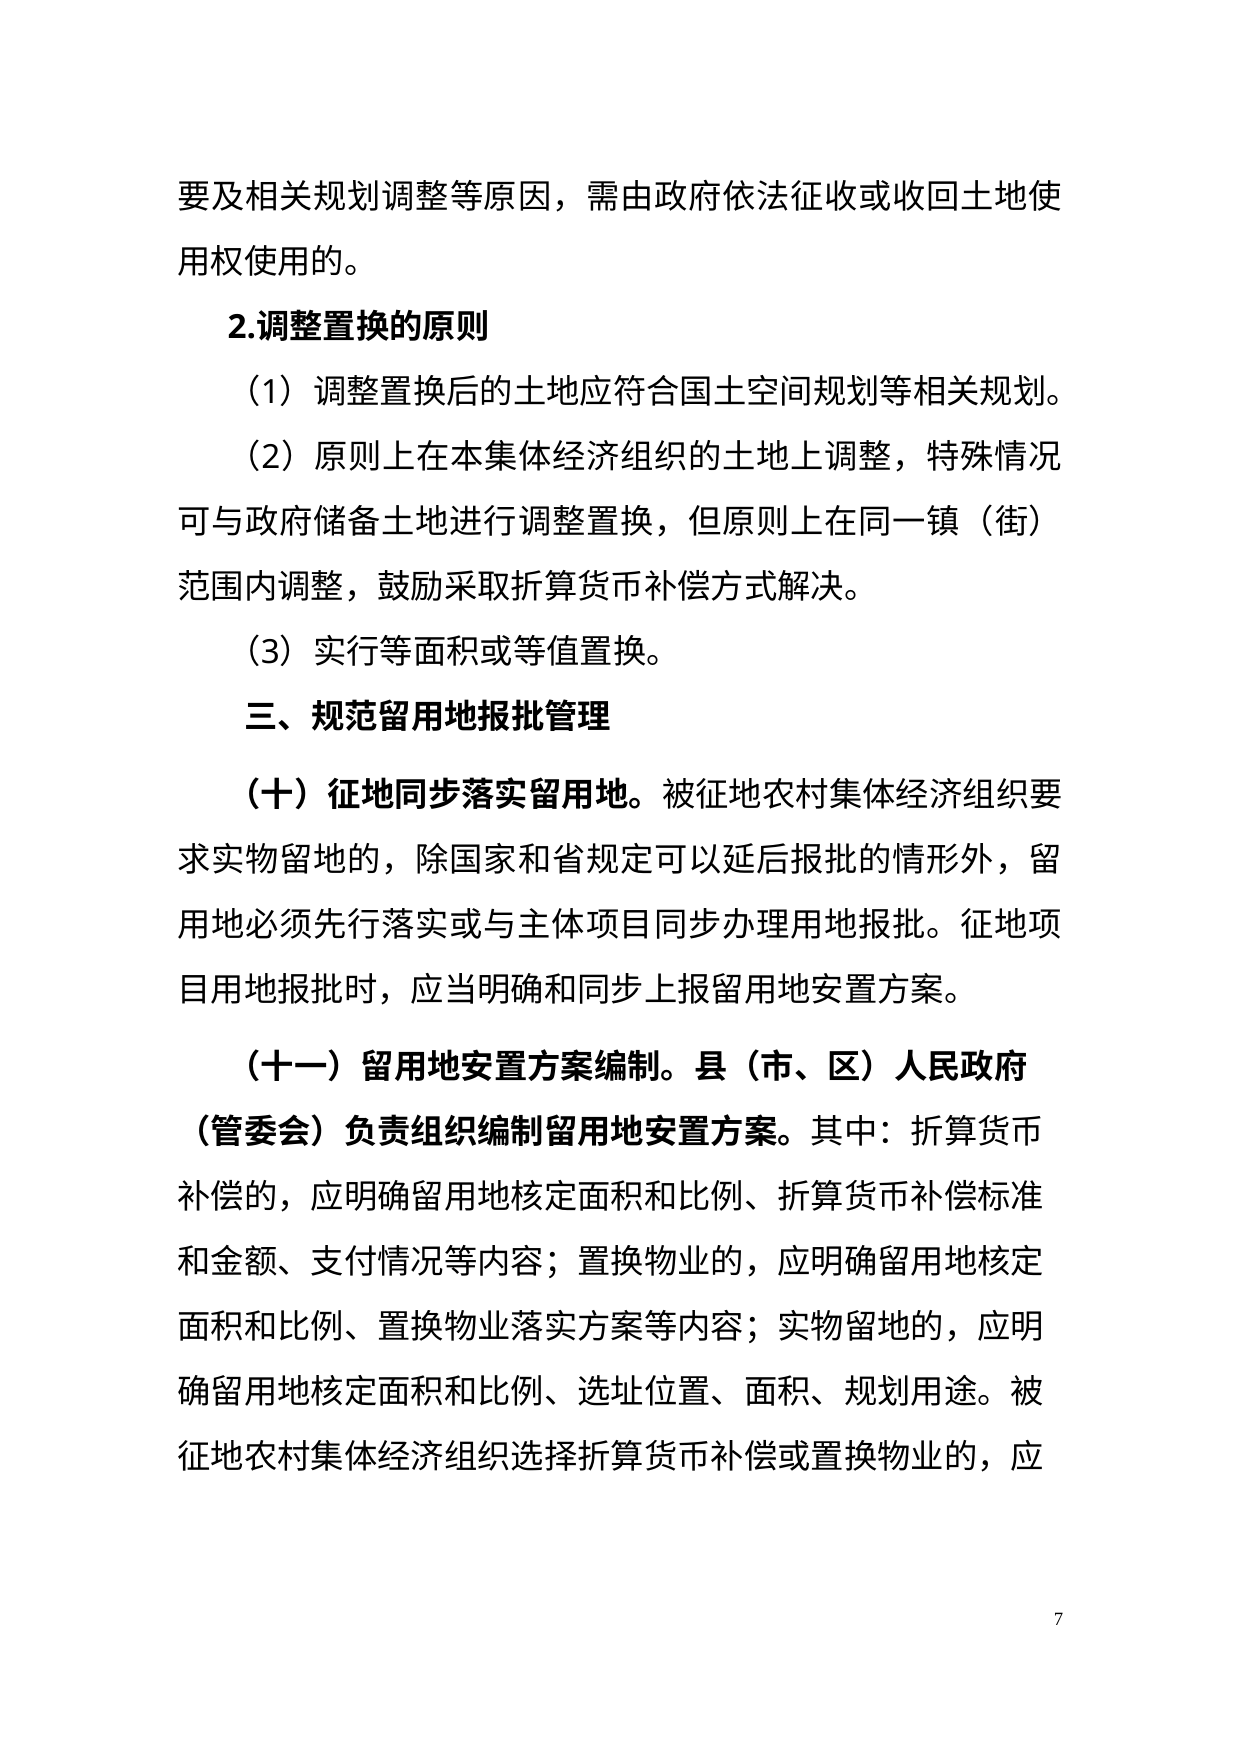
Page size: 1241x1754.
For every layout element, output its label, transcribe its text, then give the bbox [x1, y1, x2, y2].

text 2.调整置换的原则 [177, 292, 1063, 357]
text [177, 1032, 1063, 1487]
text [177, 162, 1063, 292]
text （十）征地同步落实留用地。被征地农村集体经济组织要求实物留地的，除国家和省规定可以延后报批的情形外，留用地必须先行落实或与主体项目同步办理用地报批。征地项目用地报批时，应当明确和同步上报留用地安置方案。 [177, 759, 1063, 1019]
text （2）原则上在本集体经济组织的土地上调整，特殊情况可与政府储备土地进行调整置换，但原则上在同一镇（街）范围内调整，鼓励采取折算货币补偿方式解决。 [177, 422, 1063, 617]
text 三、规范留用地报批管理 [177, 682, 1063, 747]
text （3）实行等面积或等值置换。 [177, 617, 1063, 682]
text （1）调整置换后的土地应符合国土空间规划等相关规划。 [177, 357, 1063, 422]
